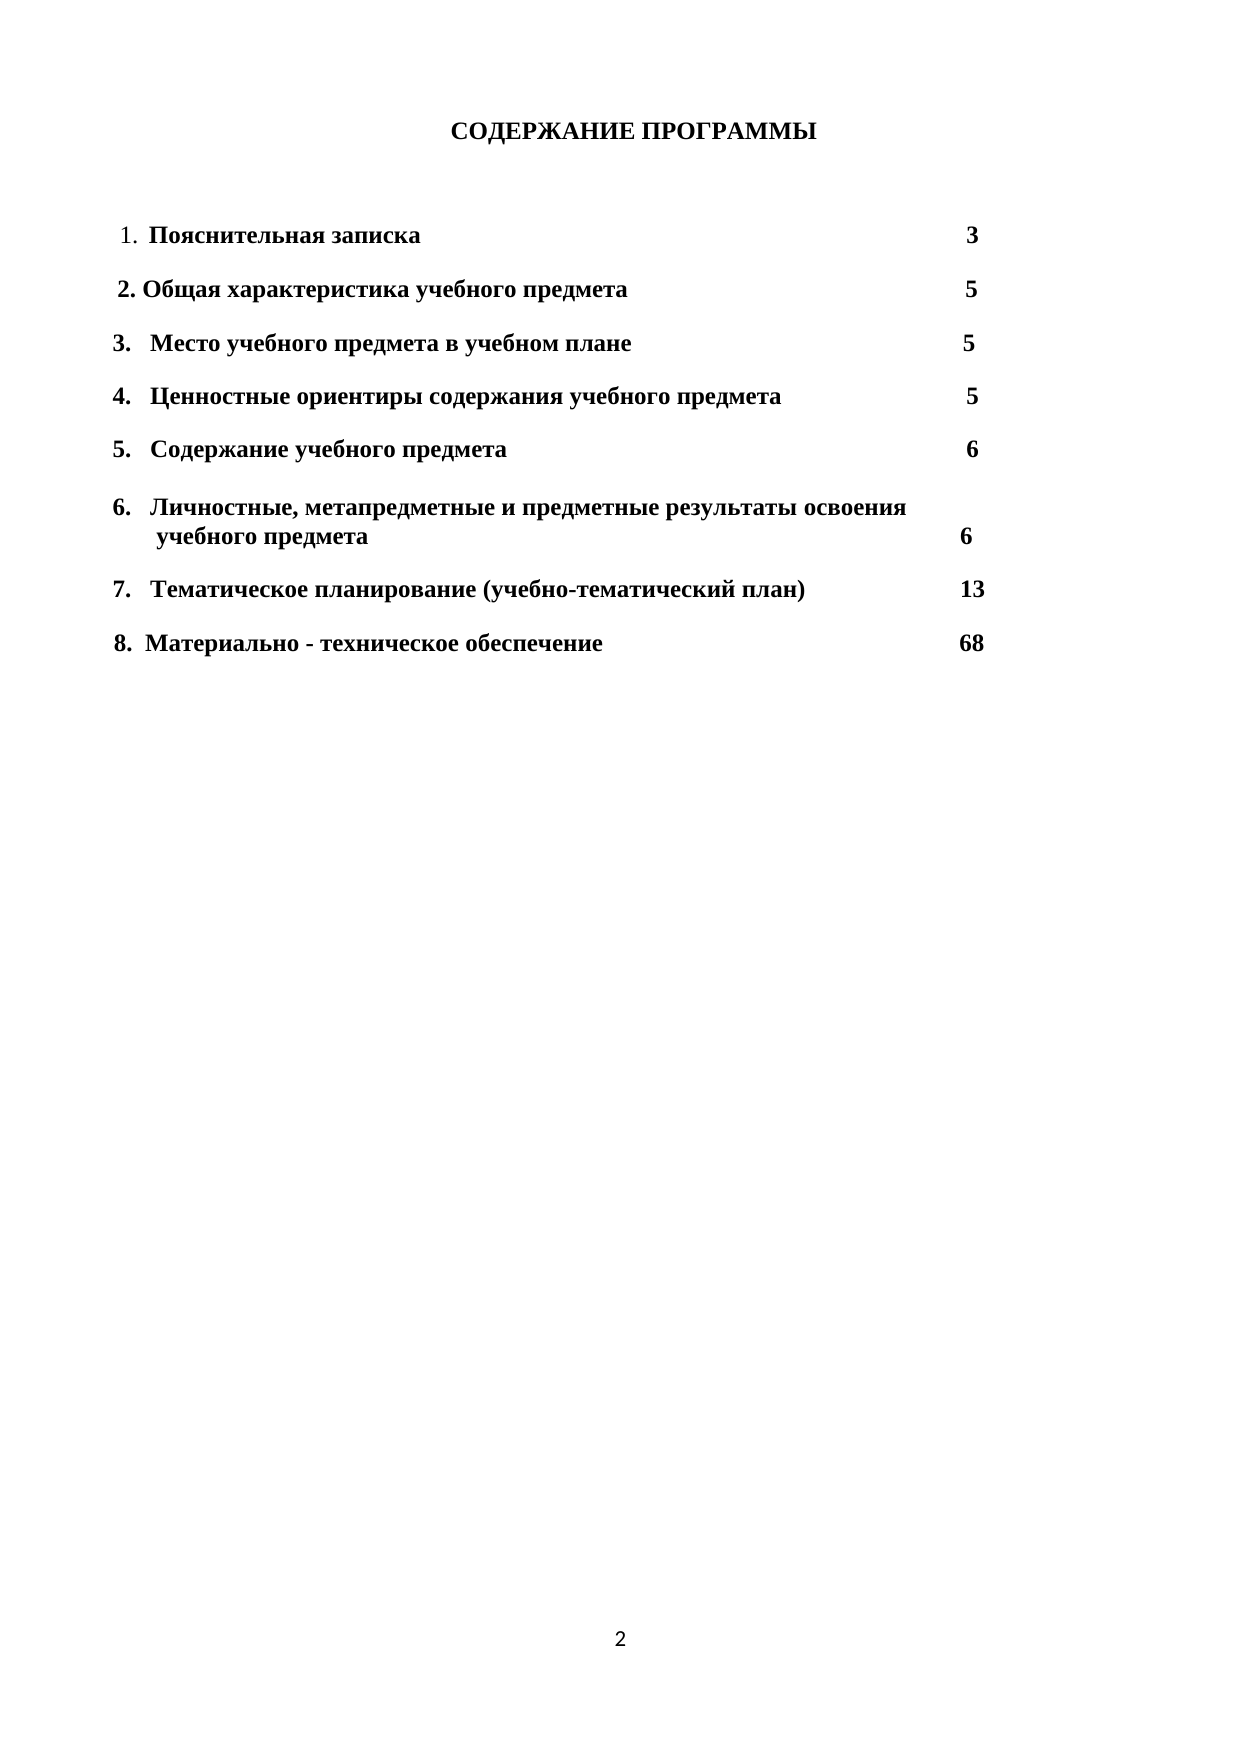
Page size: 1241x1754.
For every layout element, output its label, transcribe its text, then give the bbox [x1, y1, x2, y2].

text 8. Материально - техническое обеспечение 68 [76, 628, 1165, 656]
list Ценностные ориентиры содержания учебного предмета 5 [112, 381, 1165, 410]
text 2. Общая характеристика учебного предмета 5 [104, 274, 1165, 303]
list Пояснительная записка 3 [119, 223, 1165, 249]
list Место учебного предмета в учебном плане 5 [112, 328, 1165, 356]
text учебного предмета 6 [75, 521, 1165, 549]
text 7. Тематическое планирование (учебно-тематический план) 13 [75, 574, 1165, 603]
list Личностные, метапредметные и предметные результаты освоения [112, 492, 1165, 521]
list Содержание учебного предмета 6 [112, 434, 1165, 492]
text СОДЕРЖАНИЕ ПРОГРАММЫ [75, 116, 1192, 145]
